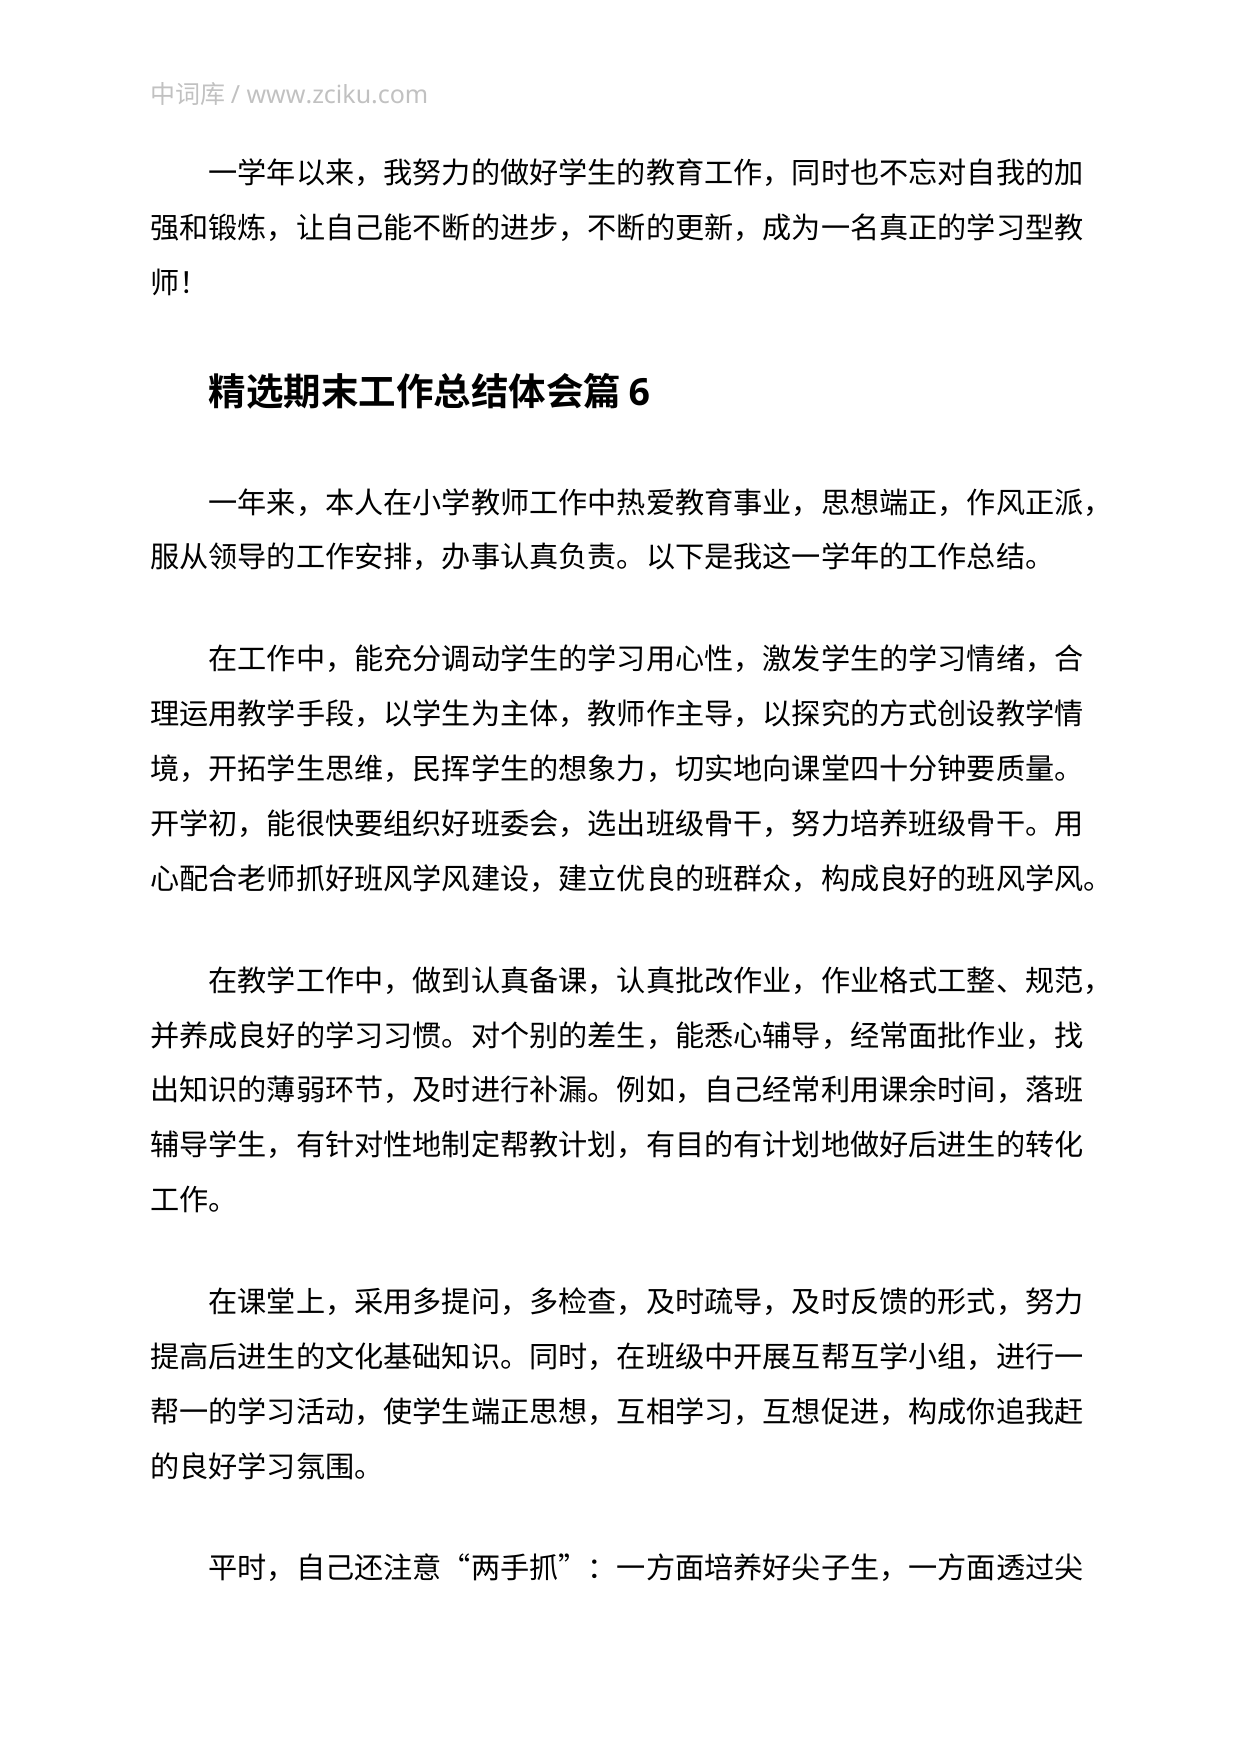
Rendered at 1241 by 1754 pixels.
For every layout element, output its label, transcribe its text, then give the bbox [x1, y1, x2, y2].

text 在工作中，能充分调动学生的学习用心性，激发学生的学习情绪，合理运用教学手段，以学生为主体，教师作主导，以探究的方式创设教学情境，开拓学生思维，民挥学生的想象力，切实地向课堂四十分钟要质量。开学初，能很快要组织好班委会，选出班级骨干，努力培养班级骨干。用心配合老师抓好班风学风建设，建立优良的班群众，构成良好的班风学风。 [150, 636, 1090, 898]
text 一学年以来，我努力的做好学生的教育工作，同时也不忘对自我的加强和锻炼，让自己能不断的进步，不断的更新，成为一名真正的学习型教师！ [150, 150, 1090, 302]
text 在课堂上，采用多提问，多检查，及时疏导，及时反馈的形式，努力提高后进生的文化基础知识。同时，在班级中开展互帮互学小组，进行一帮一的学习活动，使学生端正思想，互相学习，互想促进，构成你追我赶的良好学习氛围。 [150, 1278, 1090, 1486]
text 一年来，本人在小学教师工作中热爱教育事业，思想端正，作风正派，服从领导的工作安排，办事认真负责。以下是我这一学年的工作总结。 [150, 479, 1090, 576]
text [150, 1545, 1090, 1587]
text 在教学工作中，做到认真备课，认真批改作业，作业格式工整、规范，并养成良好的学习习惯。对个别的差生，能悉心辅导，经常面批作业，找出知识的薄弱环节，及时进行补漏。例如，自己经常利用课余时间，落班辅导学生，有针对性地制定帮教计划，有目的有计划地做好后进生的转化工作。 [150, 957, 1090, 1219]
text 精选期末工作总结体会篇6 [150, 362, 1090, 416]
